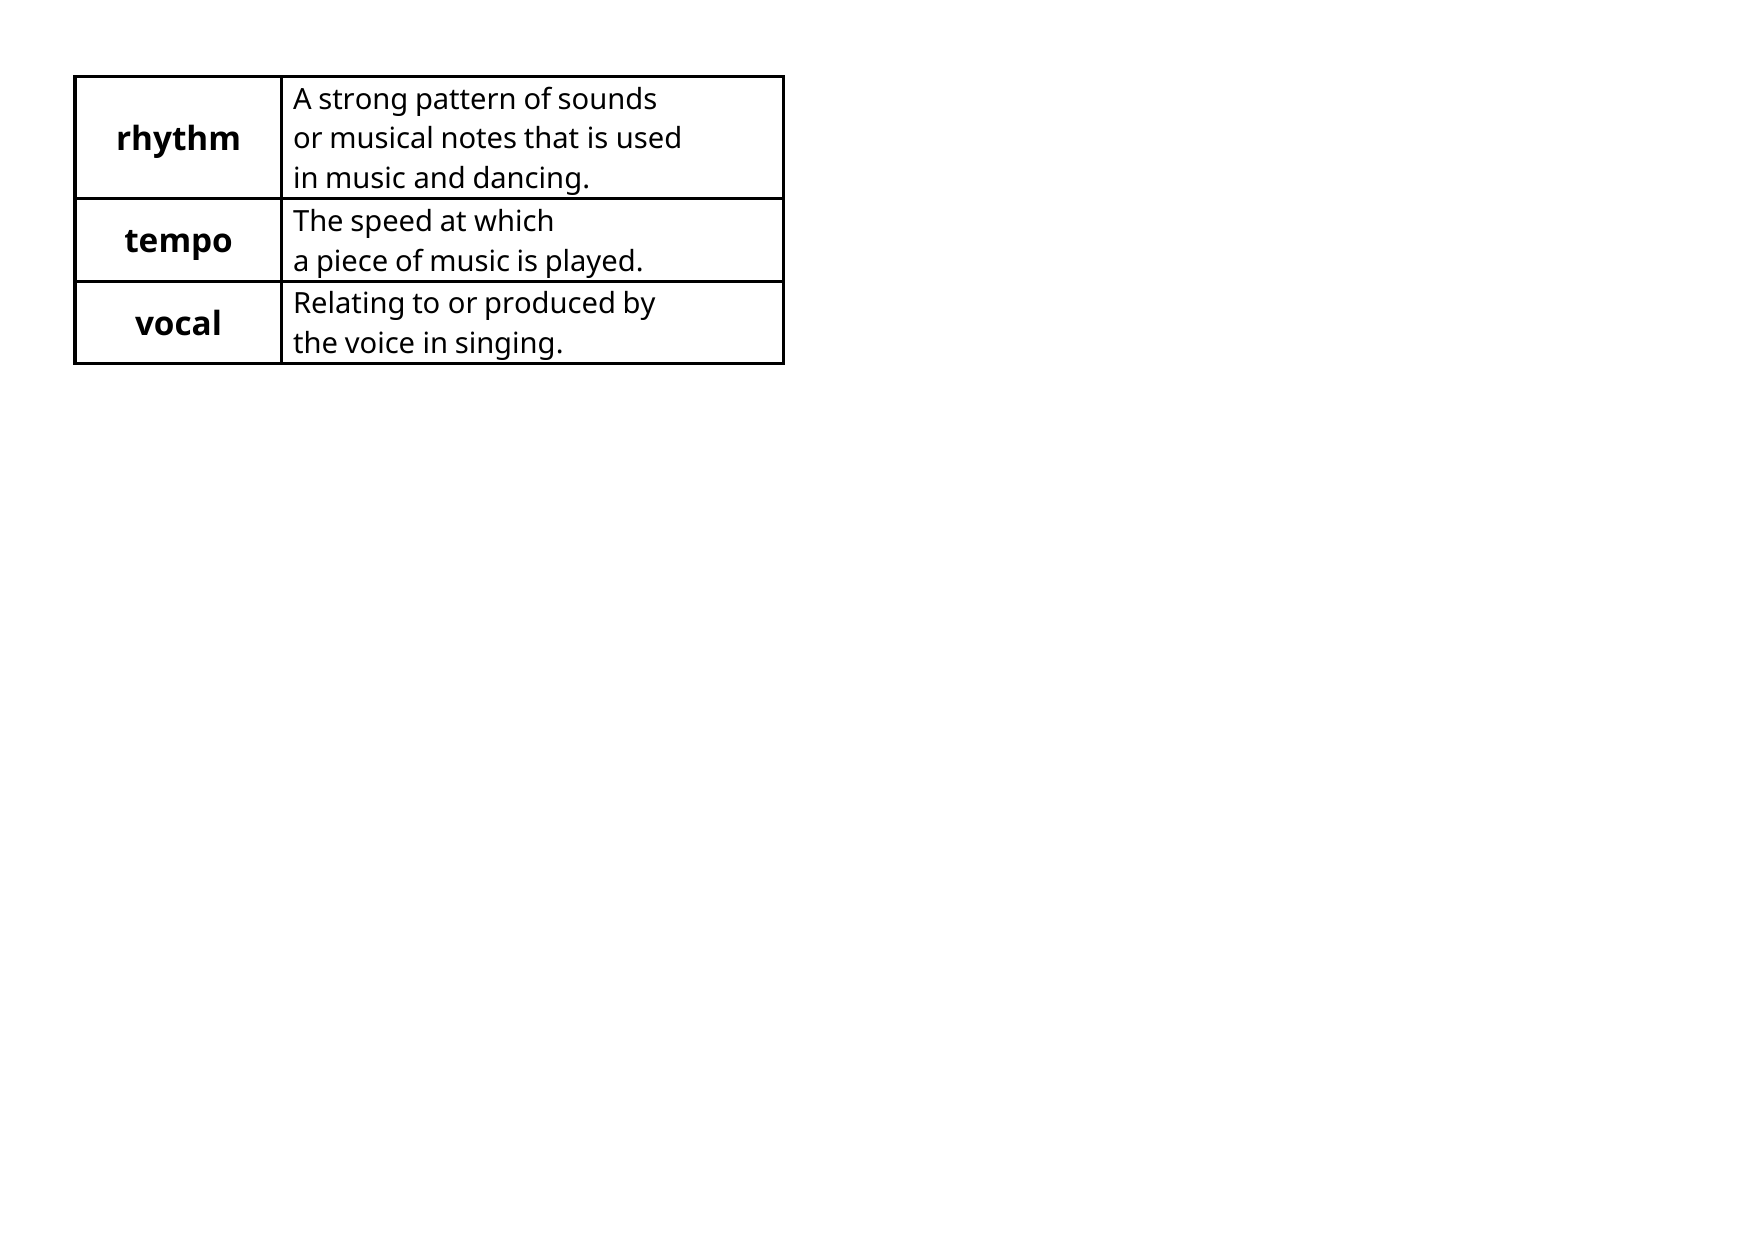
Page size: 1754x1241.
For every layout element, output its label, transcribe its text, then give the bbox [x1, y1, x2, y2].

table_cell vocal [77, 283, 280, 362]
table_cell Relating to or produced by the voice in singing. [283, 283, 782, 362]
table_cell The speed at which a piece of music is played. [283, 200, 782, 280]
table_cell A strong pattern of sounds or musical notes that is used in music and dancing. [283, 78, 782, 197]
table_cell tempo [77, 200, 280, 280]
table_cell rhythm [77, 78, 280, 197]
